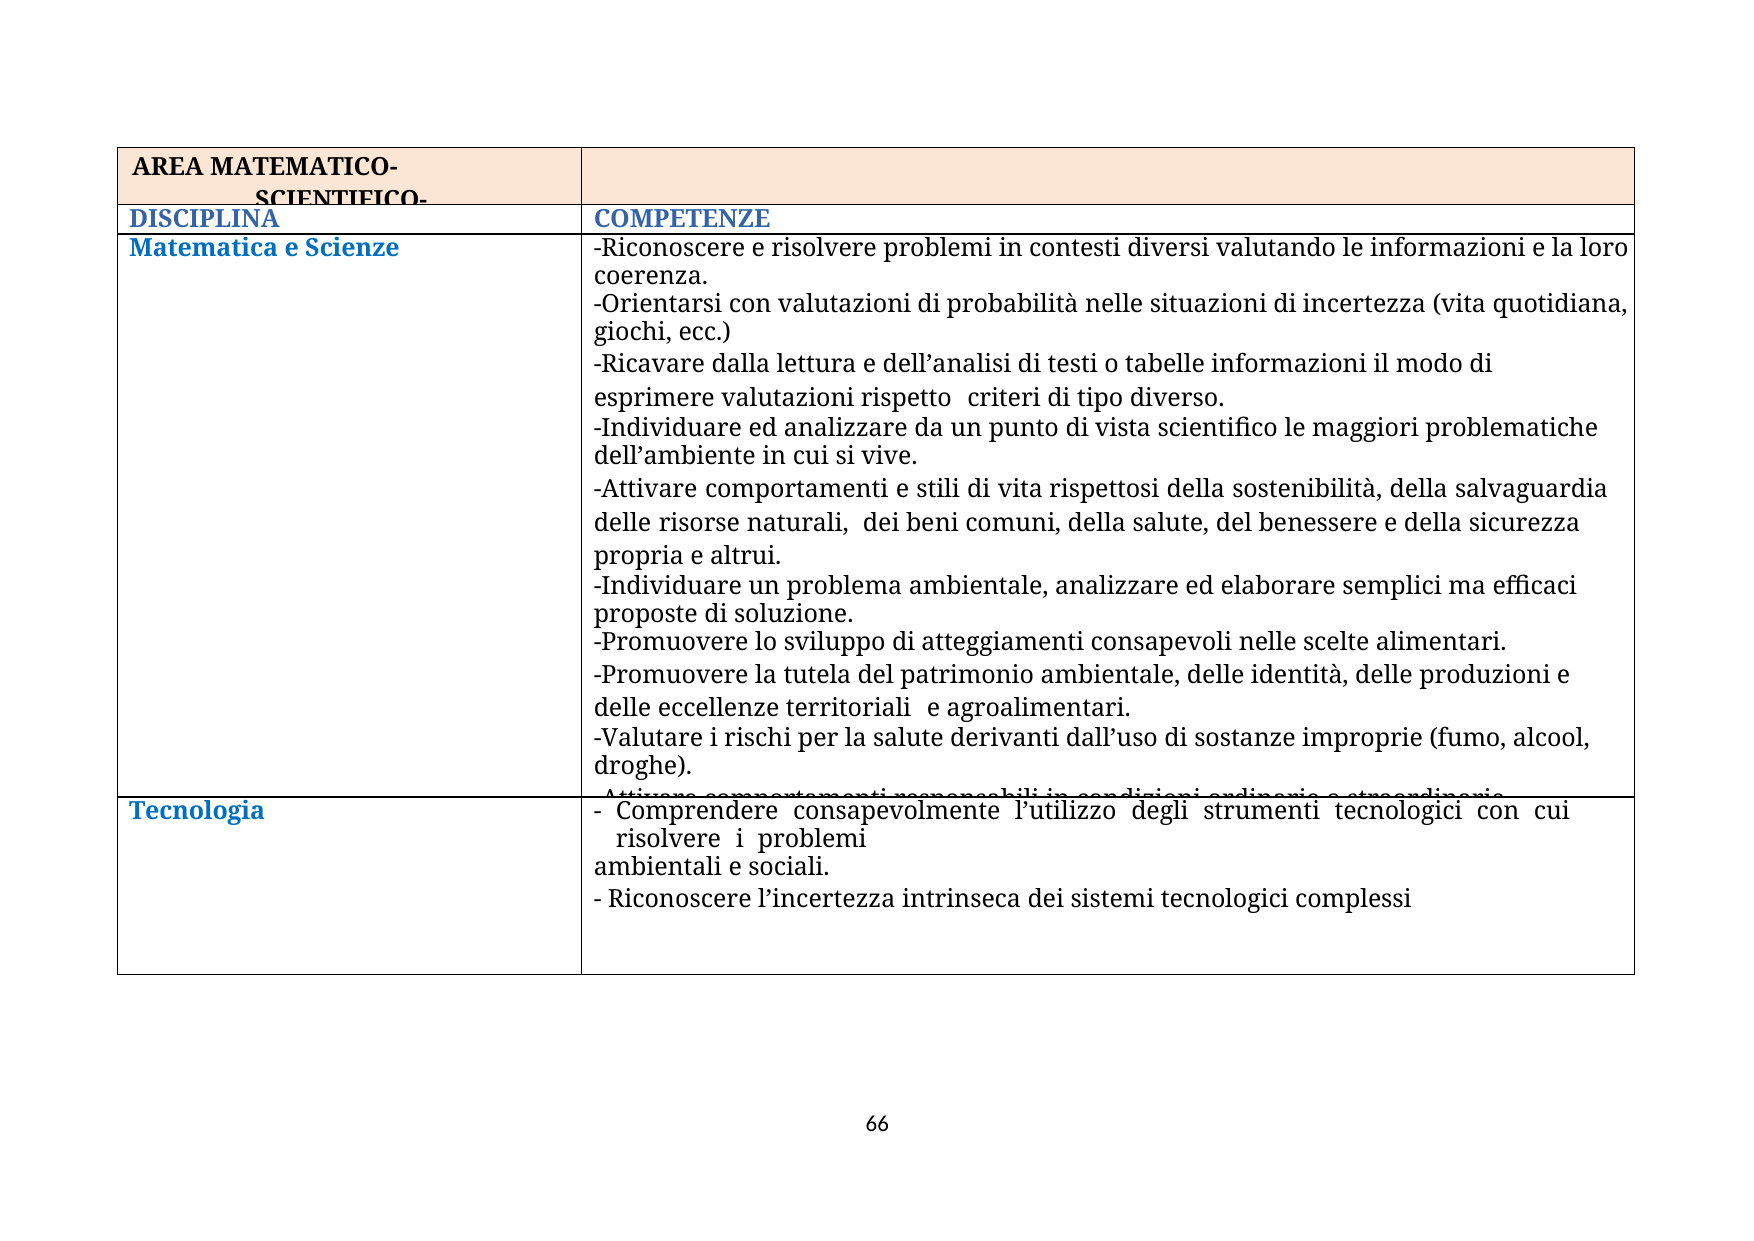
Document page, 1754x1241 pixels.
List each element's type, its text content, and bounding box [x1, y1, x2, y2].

table_cell Matematica e Scienze [118, 235, 581, 796]
table_header [582, 148, 1634, 204]
table_cell Tecnologia [118, 798, 581, 973]
table_header AREA MATEMATICO-SCIENTIFICO- TECNOLOGICA [118, 148, 581, 204]
table_cell -Riconoscere e risolvere problemi in contesti diversi valutando le informazioni e la loro coerenza. -Orientarsi con valutazioni di probabilità nelle situazioni di incertezza (vita quotidiana, giochi, ecc.) -Ricavare dalla lettura e dell’analisi di testi o tabelle informazioni il modo di esprimere valutazioni rispetto criteri di tipo diverso. -Individuare ed analizzare da un punto di vista scientifico le maggiori problematiche dell’ambiente in cui si vive. -Attivare comportamenti e stili di vita rispettosi della sostenibilità, della salvaguardia delle risorse naturali, dei beni comuni, della salute, del benessere e della sicurezza propria e altrui. -Individuare un problema ambientale, analizzare ed elaborare semplici ma efficaci proposte di soluzione. -Promuovere lo sviluppo di atteggiamenti consapevoli nelle scelte alimentari. -Promuovere la tutela del patrimonio ambientale, delle identità, delle produzioni e delle eccellenze territoriali e agroalimentari. -Valutare i rischi per la salute derivanti dall’uso di sostanze improprie (fumo, alcool, droghe). -Attivare comportamenti responsabili in condizioni ordinarie o straordinarie di pericolo, curando l'acquisizione di elementi formativi di base in materia di primo intervento e protezione civile. [582, 235, 1634, 796]
table_cell DISCIPLINA [118, 205, 581, 233]
table_cell COMPETENZE [582, 205, 1634, 233]
table_cell Comprendere consapevolmente l’utilizzo degli strumenti tecnologici con cui risolvere i problemi ambientali e sociali. Riconoscere l’incertezza intrinseca dei sistemi tecnologici complessi [582, 798, 1634, 973]
